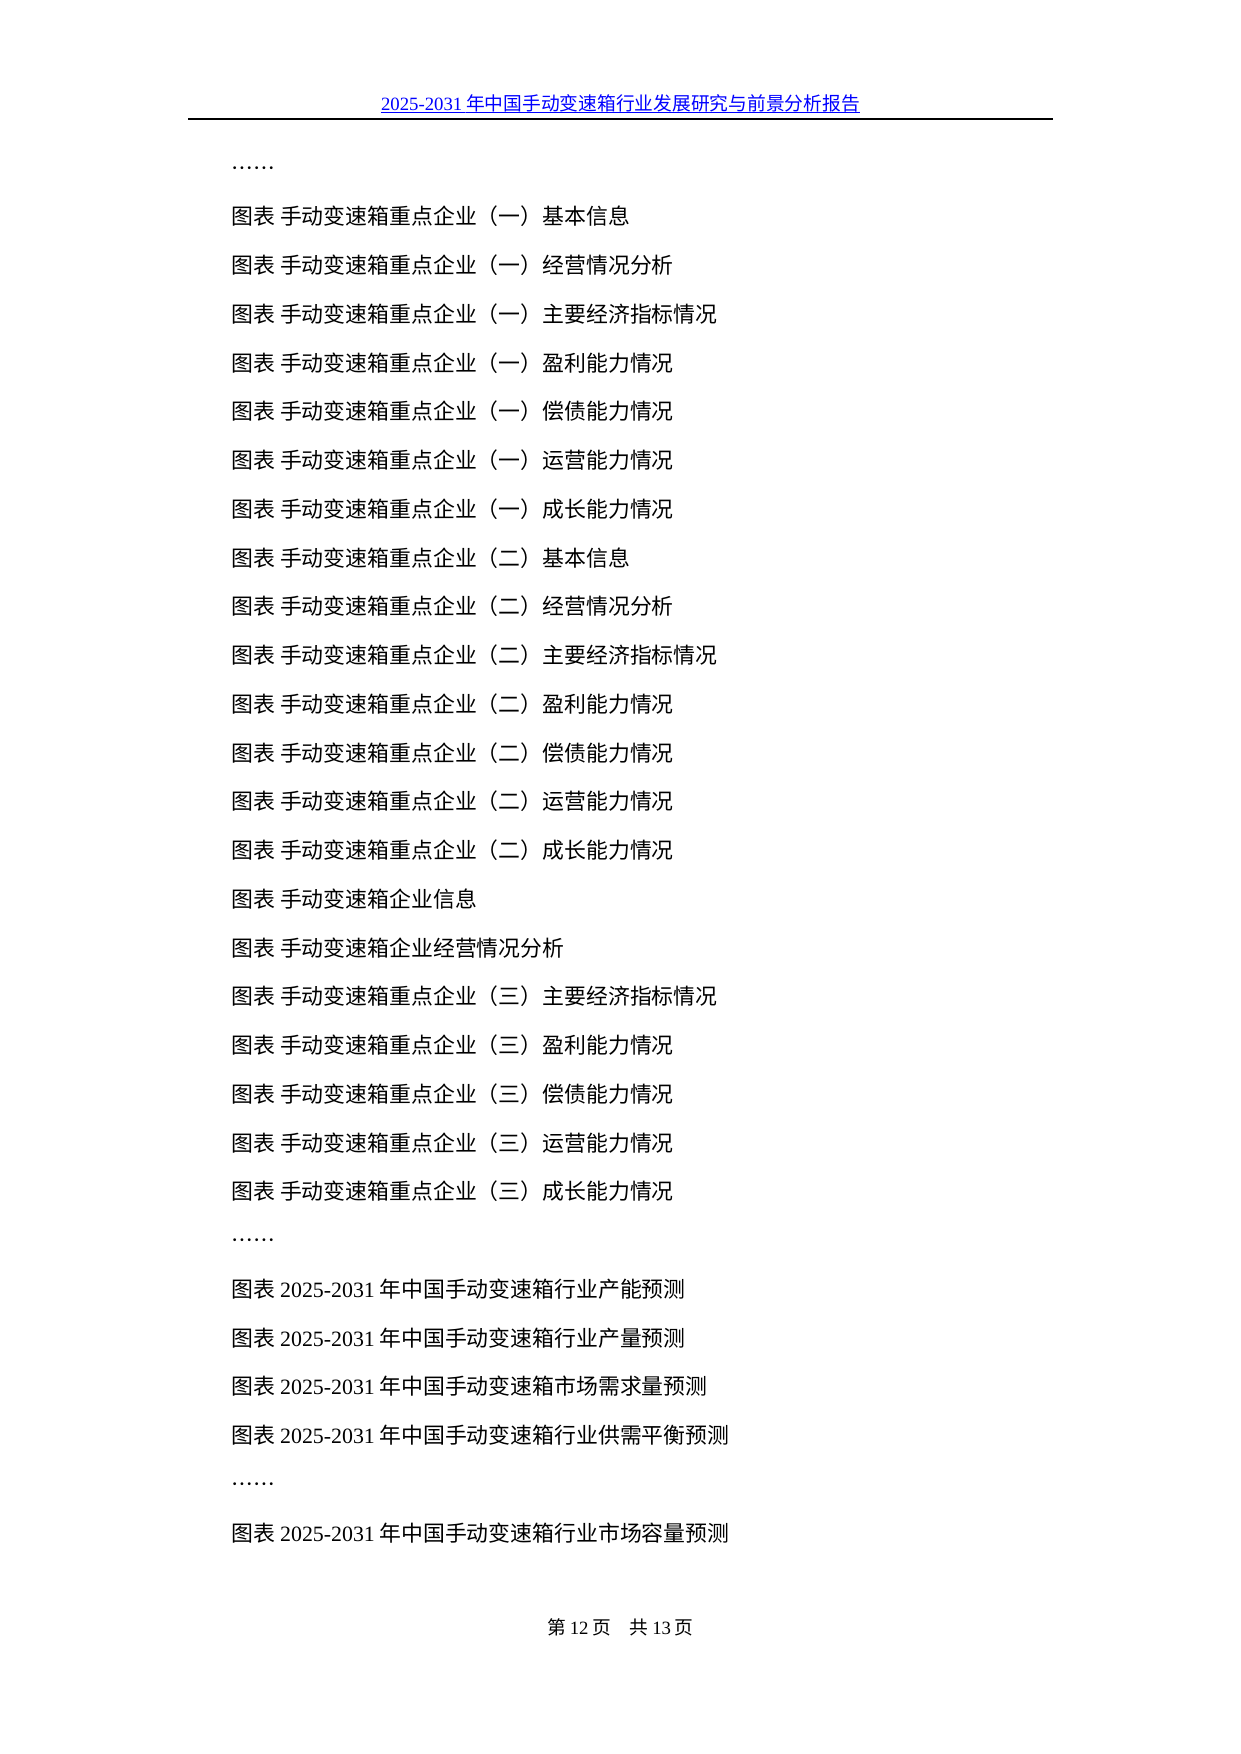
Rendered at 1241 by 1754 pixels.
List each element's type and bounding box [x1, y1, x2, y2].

text [187, 150, 1053, 1548]
